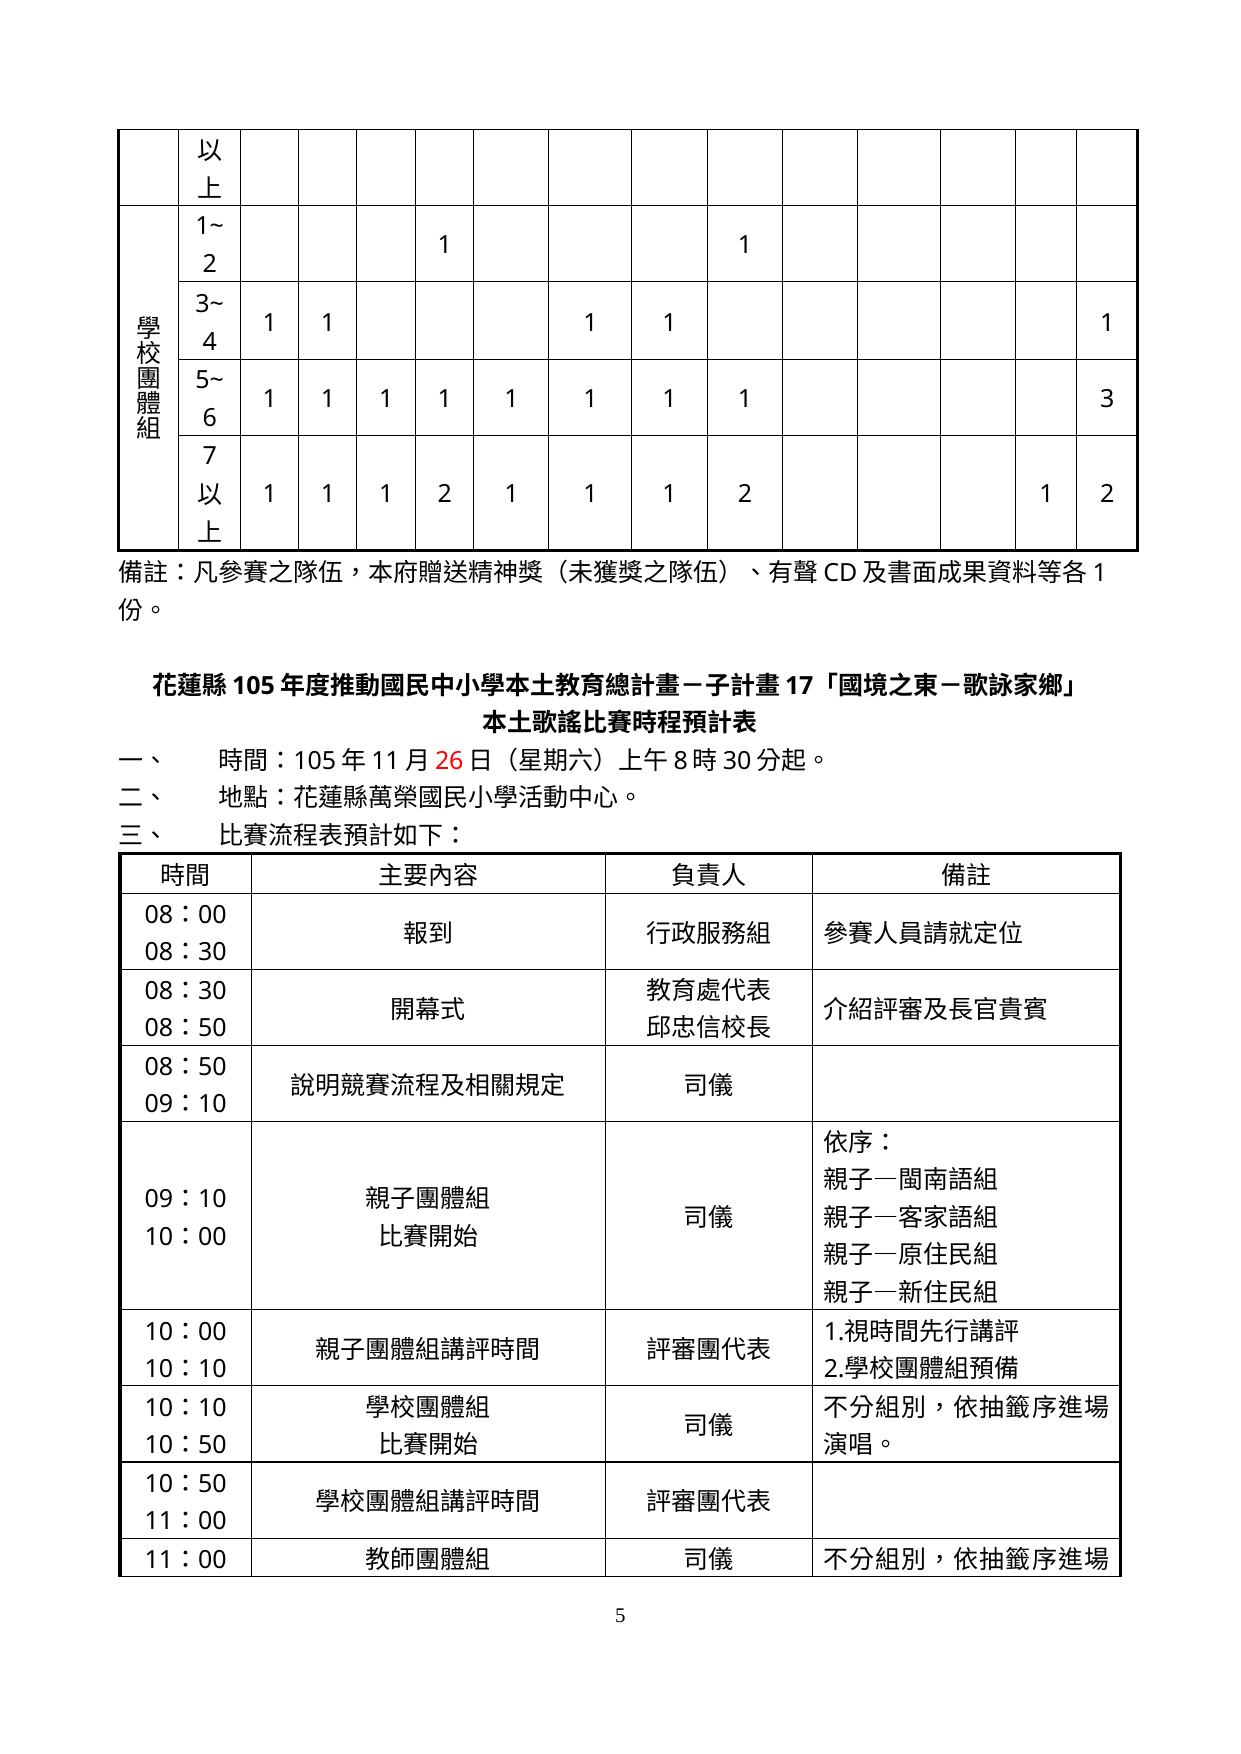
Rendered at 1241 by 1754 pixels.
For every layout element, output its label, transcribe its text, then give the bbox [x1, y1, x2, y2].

table_cell 說明競賽流程及相關規定 [252, 1046, 605, 1121]
table_cell [416, 282, 473, 359]
table_header 負責人 [606, 855, 812, 893]
table_cell 1 [241, 282, 298, 359]
table_cell 2 [1077, 436, 1136, 549]
table_cell 報到 [252, 894, 605, 969]
table_cell 司儀 [606, 1046, 812, 1121]
table_cell [783, 282, 857, 359]
table_cell [549, 130, 631, 205]
table_cell [813, 1046, 1119, 1121]
table_cell 1 [1016, 130, 1076, 205]
table_cell [813, 1463, 1119, 1537]
table_cell 1 [632, 436, 707, 549]
table_cell 1 [416, 206, 473, 281]
table_cell 08：30 08：50 [122, 970, 251, 1045]
table_cell 參賽人員請就定位 [813, 894, 1119, 969]
table_header 時間 [122, 855, 251, 893]
table_cell 7以上 [179, 130, 240, 205]
table_cell 開幕式 [252, 970, 605, 1045]
table_cell 介紹評審及長官貴賓 [813, 970, 1119, 1045]
table_cell 不分組別，依抽籤序進場演唱 [813, 1539, 1119, 1576]
table_cell 1 [474, 360, 548, 435]
table_cell 3~4 [179, 282, 240, 359]
table_header 備註 [813, 855, 1119, 893]
table_cell 1 [549, 436, 631, 549]
table_cell [858, 282, 940, 359]
table_cell [632, 206, 707, 281]
table_cell 依序： 親子—閩南語組 親子—客家語組 親子—原住民組 親子—新住民組 [813, 1122, 1119, 1309]
table_cell 評審團代表 [606, 1310, 812, 1385]
table_cell 2 [416, 436, 473, 549]
text 備註：凡參賽之隊伍，本府贈送精神獎（未獲獎之隊伍）、有聲CD及書面成果資料等各1份。 [118, 552, 1122, 627]
table_cell 1 [1016, 436, 1076, 549]
table_cell 2 [941, 130, 1015, 205]
table_cell 5~6 [179, 360, 240, 435]
table_cell 08：50 09：10 [122, 1046, 251, 1121]
table_cell [357, 282, 415, 359]
table_cell 1 [632, 282, 707, 359]
table_cell 1 [299, 360, 356, 435]
table_cell 親子團體組 比賽開始 [252, 1122, 605, 1309]
table_cell [941, 282, 1015, 359]
table_cell [941, 360, 1015, 435]
table_cell 10：00 10：10 [122, 1310, 251, 1385]
table_header 主要內容 [252, 855, 605, 893]
table_cell [549, 206, 631, 281]
table_cell 1 [1077, 282, 1136, 359]
table_cell [1016, 206, 1076, 281]
table_cell 09：10 10：00 [122, 1122, 251, 1309]
table_cell 司儀 [606, 1539, 812, 1576]
table_cell 行政服務組 [606, 894, 812, 969]
table_cell [474, 206, 548, 281]
table_cell 1 [783, 130, 857, 205]
table_cell 教師團體組 比賽開始 [252, 1539, 605, 1576]
table_cell [783, 360, 857, 435]
table_cell [708, 282, 782, 359]
table_cell 1~2 [179, 206, 240, 281]
table_cell 10：10 10：50 [122, 1386, 251, 1461]
table_cell 1 [357, 130, 415, 205]
table_cell [783, 206, 857, 281]
table_cell [783, 436, 857, 549]
table_cell 司儀 [606, 1386, 812, 1461]
table_cell 1 [549, 282, 631, 359]
table_cell 10：50 11：00 [122, 1463, 251, 1537]
list 地點：花蓮縣萬榮國民小學活動中心。 [118, 777, 1122, 814]
table_cell 3 [1077, 360, 1136, 435]
table_cell 2 [708, 436, 782, 549]
table_cell [858, 206, 940, 281]
table_cell [1016, 282, 1076, 359]
table_cell 1 [241, 130, 298, 205]
table_cell [858, 436, 940, 549]
table_cell 學校團體組 [120, 206, 178, 549]
table_cell [474, 130, 548, 205]
table_cell 1 [299, 130, 356, 205]
table_cell [1077, 206, 1136, 281]
table_cell [474, 282, 548, 359]
table_cell 1 [299, 436, 356, 549]
table_cell 2 [1077, 130, 1136, 205]
table_cell [357, 206, 415, 281]
table_cell 1.視時間先行講評 2.學校團體組預備 [813, 1310, 1119, 1385]
table_cell 1 [708, 206, 782, 281]
table_cell 1 [241, 360, 298, 435]
table_cell 1 [858, 130, 940, 205]
text 本土歌謠比賽時程預計表 [118, 702, 1122, 739]
table_cell [858, 360, 940, 435]
table_cell 1 [474, 436, 548, 549]
table_cell [941, 206, 1015, 281]
table_cell 1 [416, 360, 473, 435]
table_cell 1 [299, 282, 356, 359]
table_cell 學校團體組 比賽開始 [252, 1386, 605, 1461]
table_cell 1 [549, 360, 631, 435]
table_cell 評審團代表 [606, 1463, 812, 1537]
list 比賽流程表預計如下： [118, 814, 1122, 852]
table_cell 1 [632, 360, 707, 435]
table_cell 1 [708, 360, 782, 435]
table_cell 親子團體組講評時間 [252, 1310, 605, 1385]
table_cell 1 [357, 436, 415, 549]
table_cell 1 [241, 436, 298, 549]
text 花蓮縣105年度推動國民中小學本土教育總計畫－子計畫17「國境之東－歌詠家鄉」 [118, 664, 1122, 702]
table_cell 2 [416, 130, 473, 205]
table_cell [941, 436, 1015, 549]
table_cell 11：00 11：40 [122, 1539, 251, 1576]
table_cell 1 [357, 360, 415, 435]
list 時間：105年11月26日（星期六）上午8時30分起。 [118, 739, 1122, 777]
table_cell 7以上 [179, 436, 240, 549]
table_cell 1 [708, 130, 782, 205]
table_cell [632, 130, 707, 205]
table_cell 學校團體組講評時間 [252, 1463, 605, 1537]
table_cell 司儀 [606, 1122, 812, 1309]
table_cell 教育處代表 邱忠信校長 [606, 970, 812, 1045]
table_cell [1016, 360, 1076, 435]
table_cell [299, 206, 356, 281]
table_cell 不分組別，依抽籤序進場演唱。 [813, 1386, 1119, 1461]
table_cell 08：00 08：30 [122, 894, 251, 969]
table_cell [241, 206, 298, 281]
